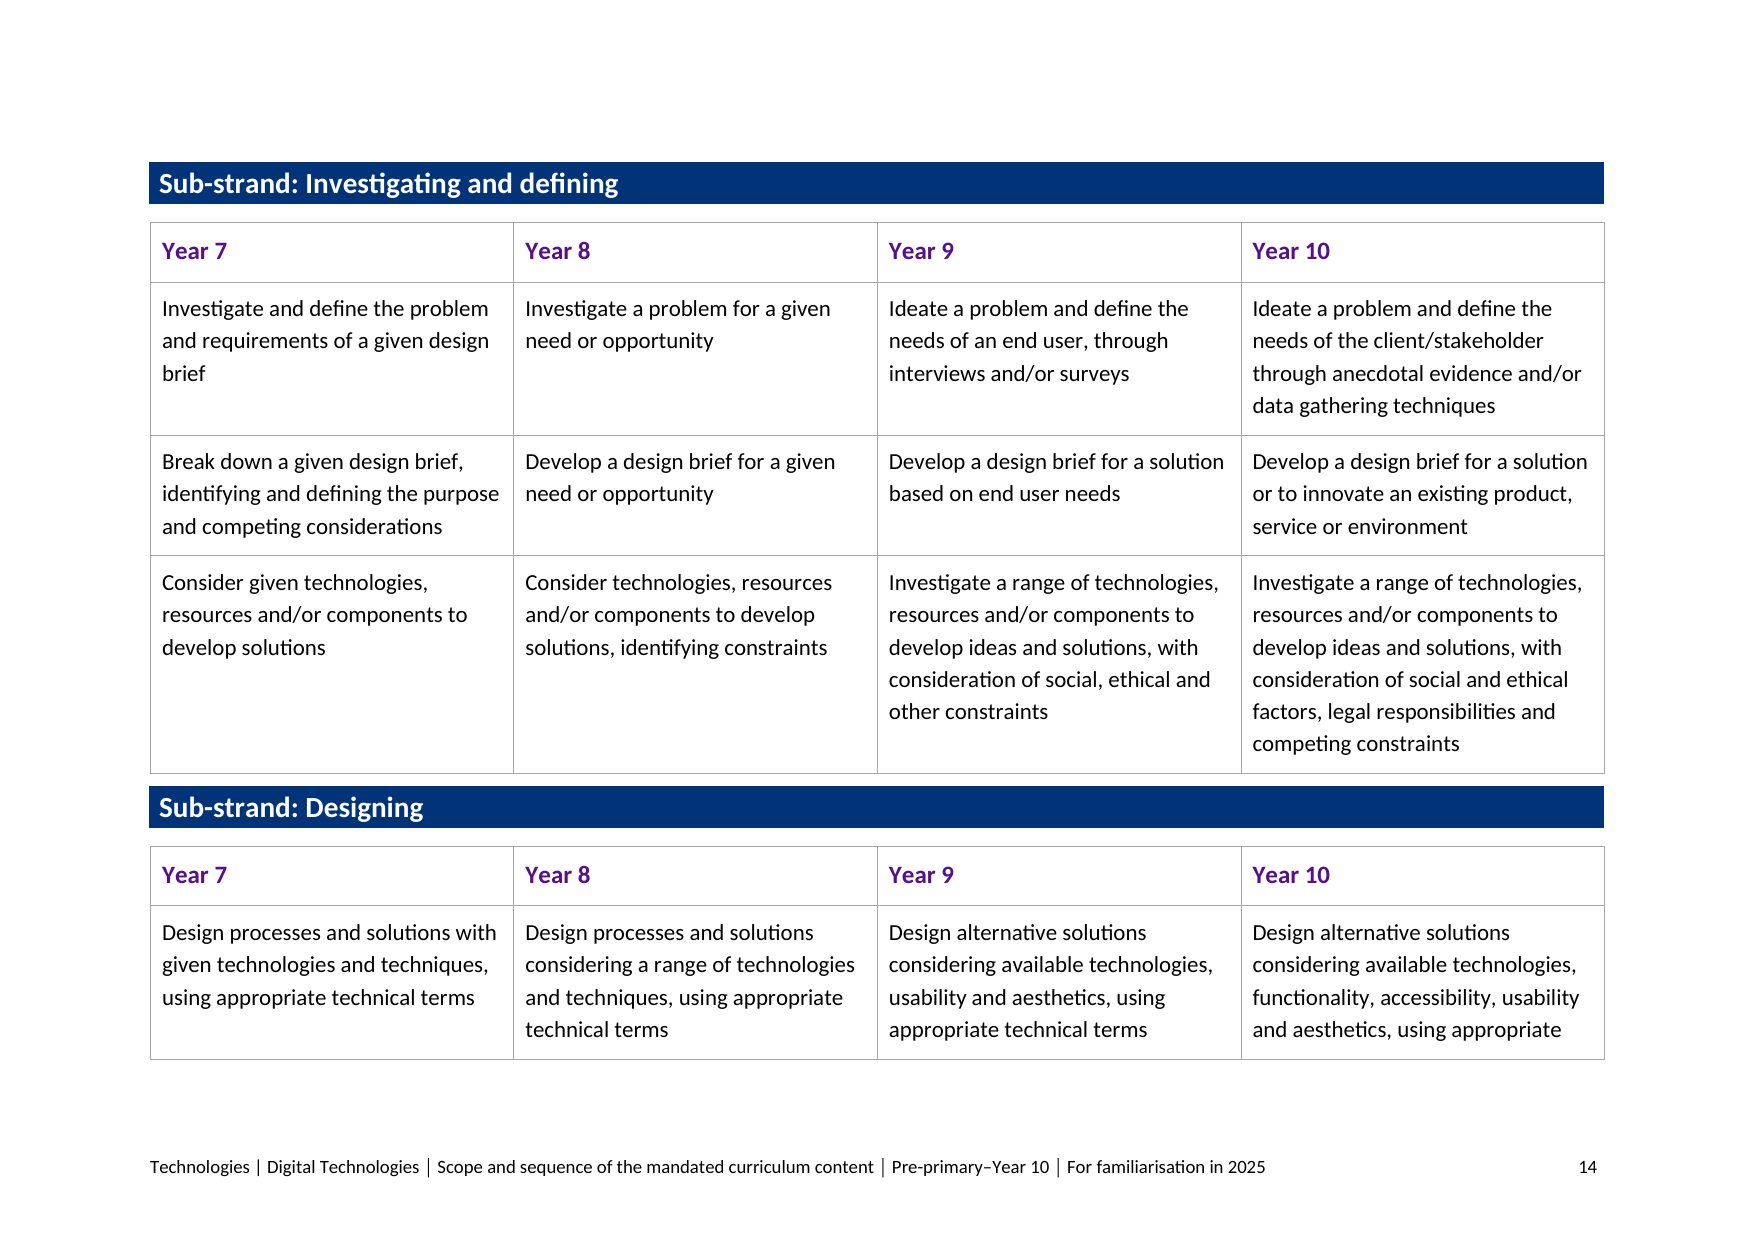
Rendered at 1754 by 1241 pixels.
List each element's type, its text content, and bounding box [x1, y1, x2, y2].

table_cell Develop a design brief for a given need or opportunity [514, 436, 877, 555]
table_cell Investigate a problem for a given need or opportunity [514, 283, 877, 434]
table_cell Investigate and define the problem and requirements of a given design brief [151, 283, 513, 434]
table_cell Consider technologies, resources and/or components to develop solutions, identifying constraints [514, 556, 877, 773]
table_header Year 10 [1242, 847, 1604, 905]
table_header Year 8 [514, 223, 877, 282]
table_cell Investigate a range of technologies, resources and/or components to develop ideas and solutions, with consideration of social and ethical factors, legal responsibilities and competing constraints [1242, 556, 1604, 773]
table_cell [151, 906, 513, 1058]
table_cell Ideate a problem and define the needs of an end user, through interviews and/or surveys [878, 283, 1241, 434]
table_header Year 7 [151, 847, 513, 905]
table_cell Investigate a range of technologies, resources and/or components to develop ideas and solutions, with consideration of social, ethical and other constraints [878, 556, 1241, 773]
table_header Year 7 [151, 223, 513, 282]
table_cell Ideate a problem and define the needs of the client/stakeholder through anecdotal evidence and/or data gathering techniques [1242, 283, 1604, 434]
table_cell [514, 906, 877, 1058]
table_cell Develop a design brief for a solution or to innovate an existing product, service or environment [1242, 436, 1604, 555]
table_header Year 9 [878, 847, 1241, 905]
table_cell Consider given technologies, resources and/or components to develop solutions [151, 556, 513, 773]
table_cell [1242, 906, 1604, 1058]
table_header Year 8 [514, 847, 877, 905]
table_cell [878, 906, 1241, 1058]
subtitle Sub-strand: Investigating and defining [151, 164, 1603, 203]
subtitle Sub-strand: Designing [151, 788, 1603, 827]
table_header Year 9 [878, 223, 1241, 282]
table_cell Develop a design brief for a solution based on end user needs [878, 436, 1241, 555]
table_header Year 10 [1242, 223, 1604, 282]
table_cell Break down a given design brief, identifying and defining the purpose and competing considerations [151, 436, 513, 555]
